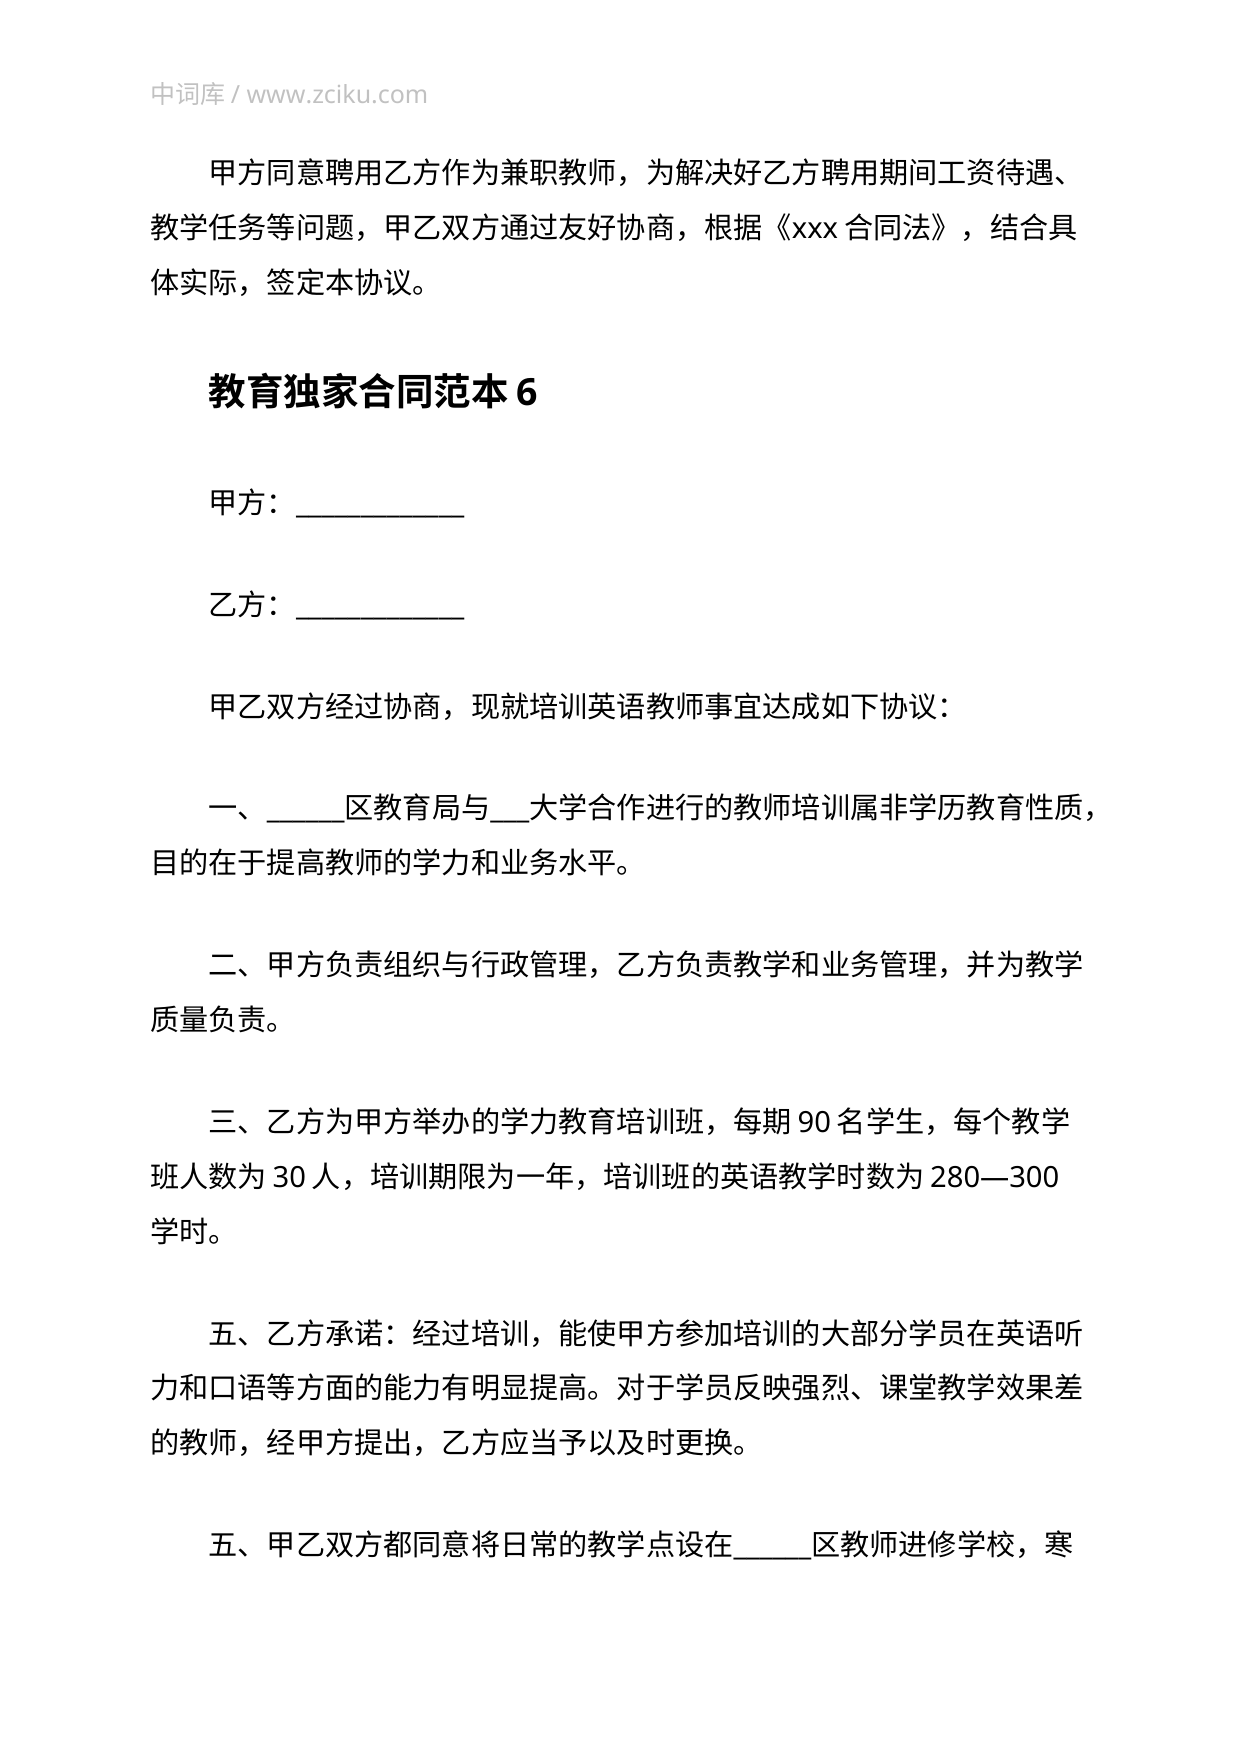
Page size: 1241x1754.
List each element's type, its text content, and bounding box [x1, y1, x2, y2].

text 乙方：_____________ [150, 581, 1090, 624]
text 教育独家合同范本6 [150, 362, 1090, 416]
text 一、______区教育局与___大学合作进行的教师培训属非学历教育性质，目的在于提高教师的学力和业务水平。 [150, 785, 1090, 882]
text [150, 1522, 1090, 1564]
text 甲方：_____________ [150, 479, 1090, 522]
text 三、乙方为甲方举办的学力教育培训班，每期90名学生，每个教学班人数为30人，培训期限为一年，培训班的英语教学时数为280—300学时。 [150, 1098, 1090, 1251]
text 甲乙双方经过协商，现就培训英语教师事宜达成如下协议： [150, 683, 1090, 726]
text 五、乙方承诺：经过培训，能使甲方参加培训的大部分学员在英语听力和口语等方面的能力有明显提高。对于学员反映强烈、课堂教学效果差的教师，经甲方提出，乙方应当予以及时更换。 [150, 1310, 1090, 1462]
text 甲方同意聘用乙方作为兼职教师，为解决好乙方聘用期间工资待遇、教学任务等问题，甲乙双方通过友好协商，根据《xxx合同法》，结合具体实际，签定本协议。 [150, 150, 1090, 302]
text 二、甲方负责组织与行政管理，乙方负责教学和业务管理，并为教学质量负责。 [150, 942, 1090, 1039]
